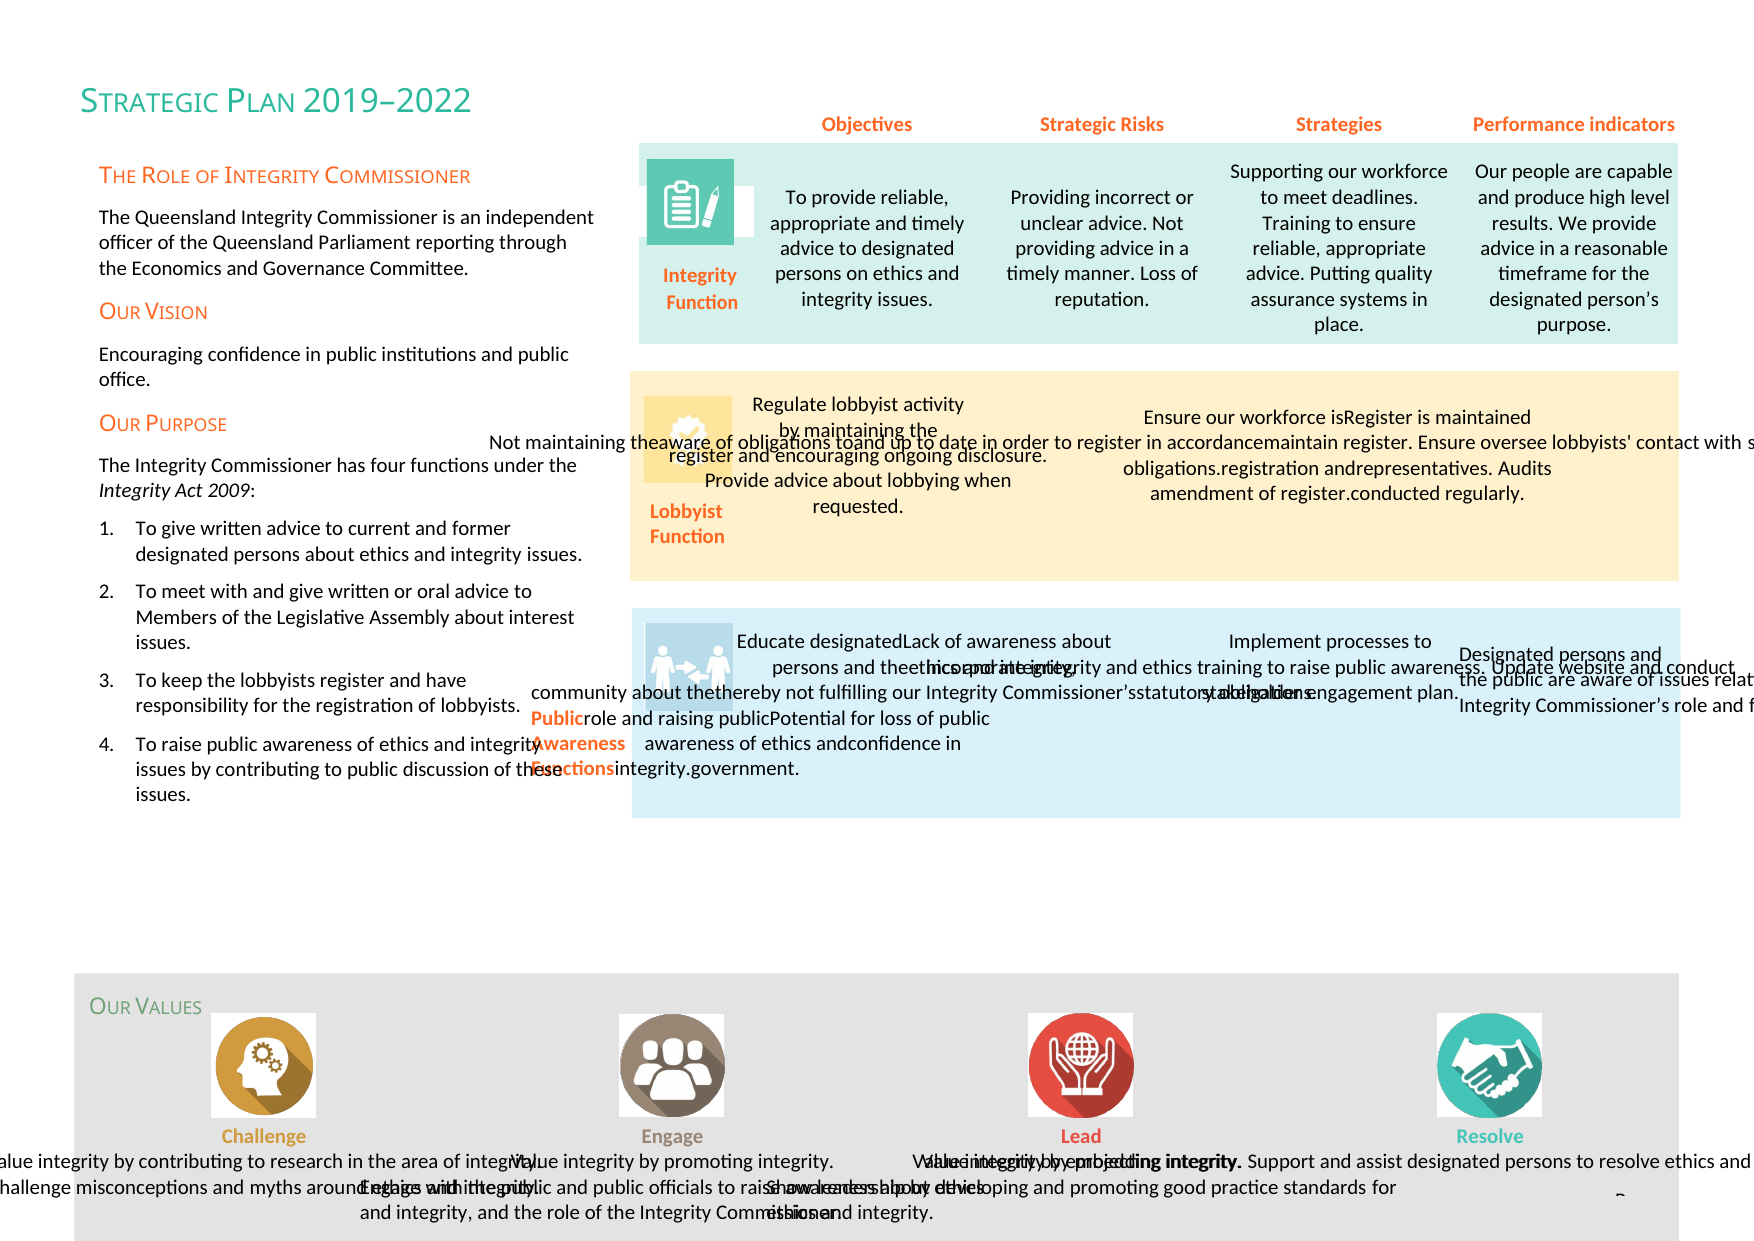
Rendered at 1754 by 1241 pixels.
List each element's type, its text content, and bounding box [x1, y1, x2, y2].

picture [1028, 1012, 1134, 1118]
picture [646, 159, 734, 245]
picture [619, 1013, 725, 1117]
picture [1436, 1012, 1542, 1118]
picture [210, 1012, 316, 1118]
list STRATEGIC PLAN 2019–2022 [80, 77, 1689, 122]
picture [644, 623, 733, 711]
picture [643, 396, 732, 483]
